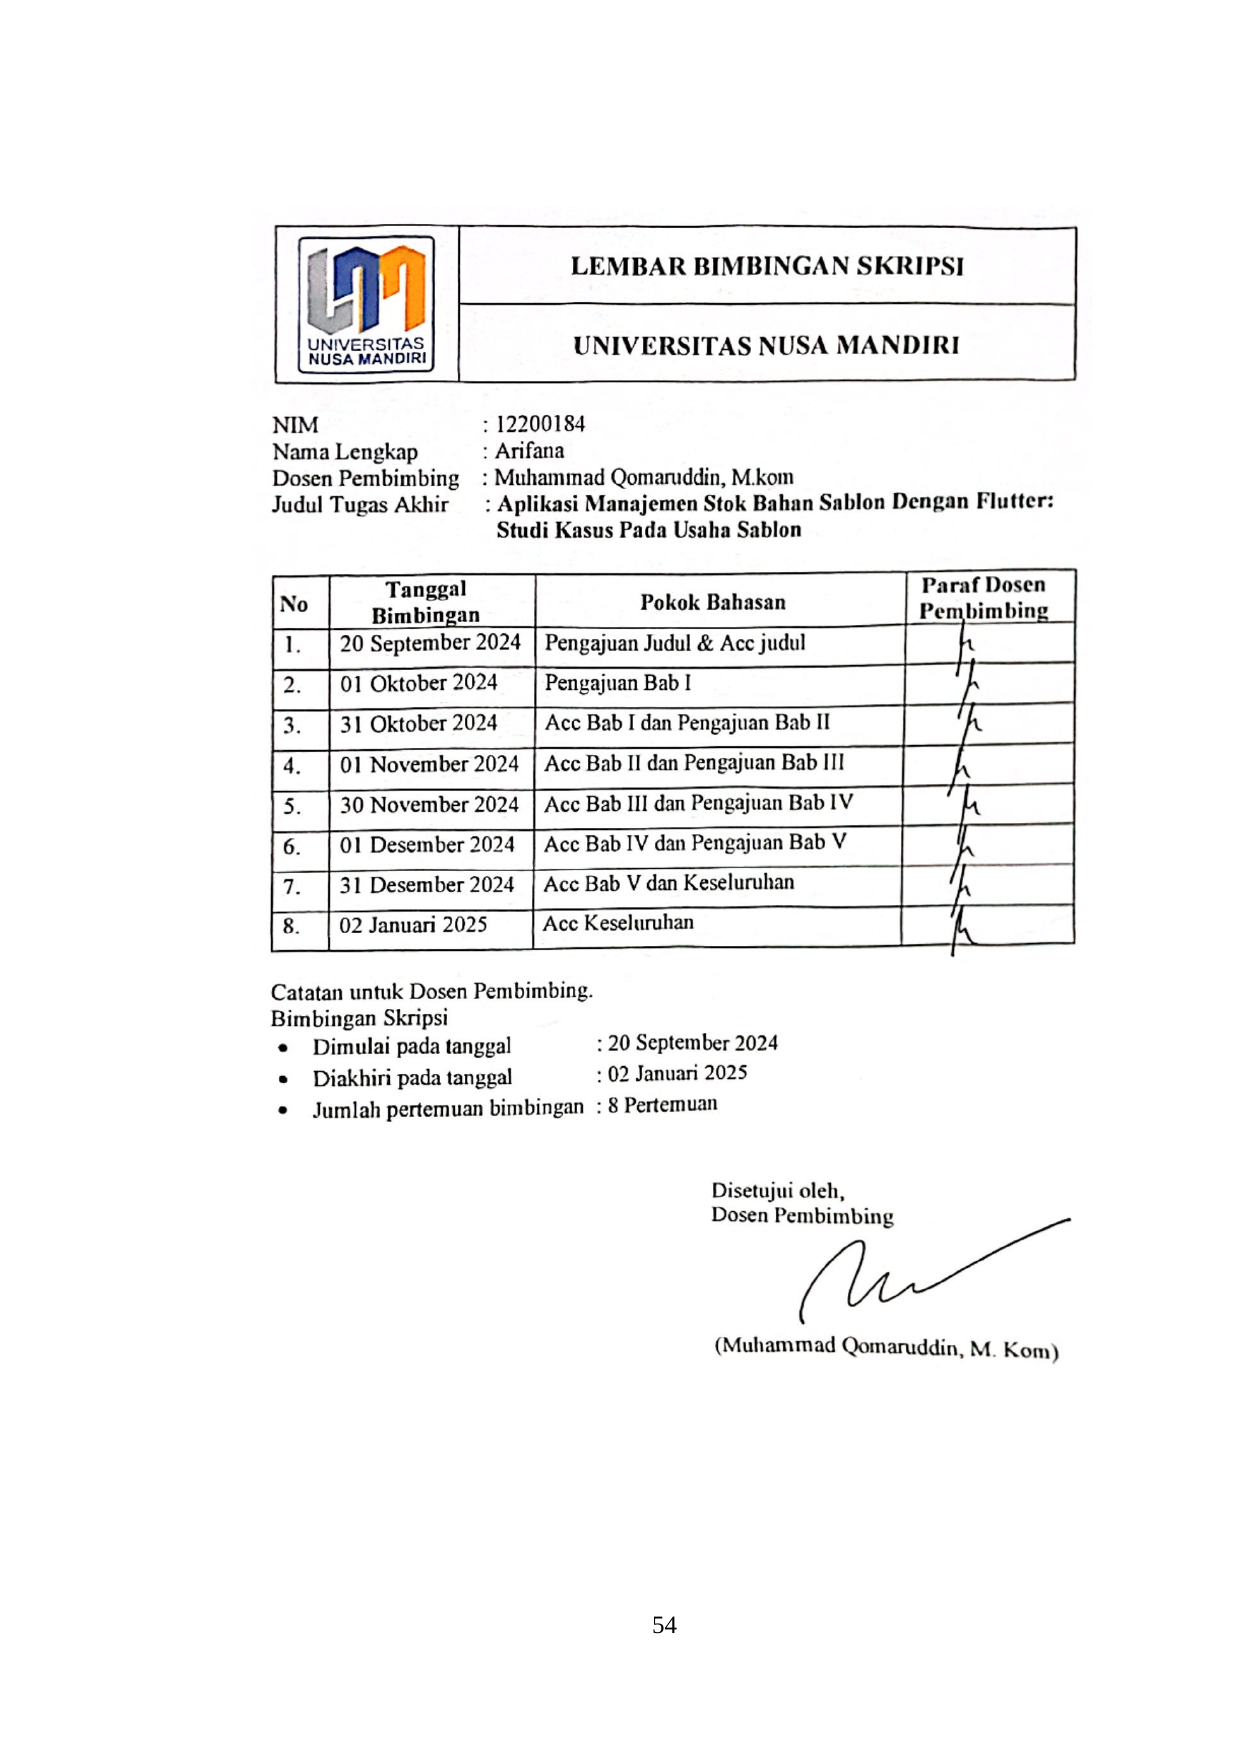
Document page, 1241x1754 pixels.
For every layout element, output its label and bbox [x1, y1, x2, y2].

picture [251, 206, 1093, 1378]
